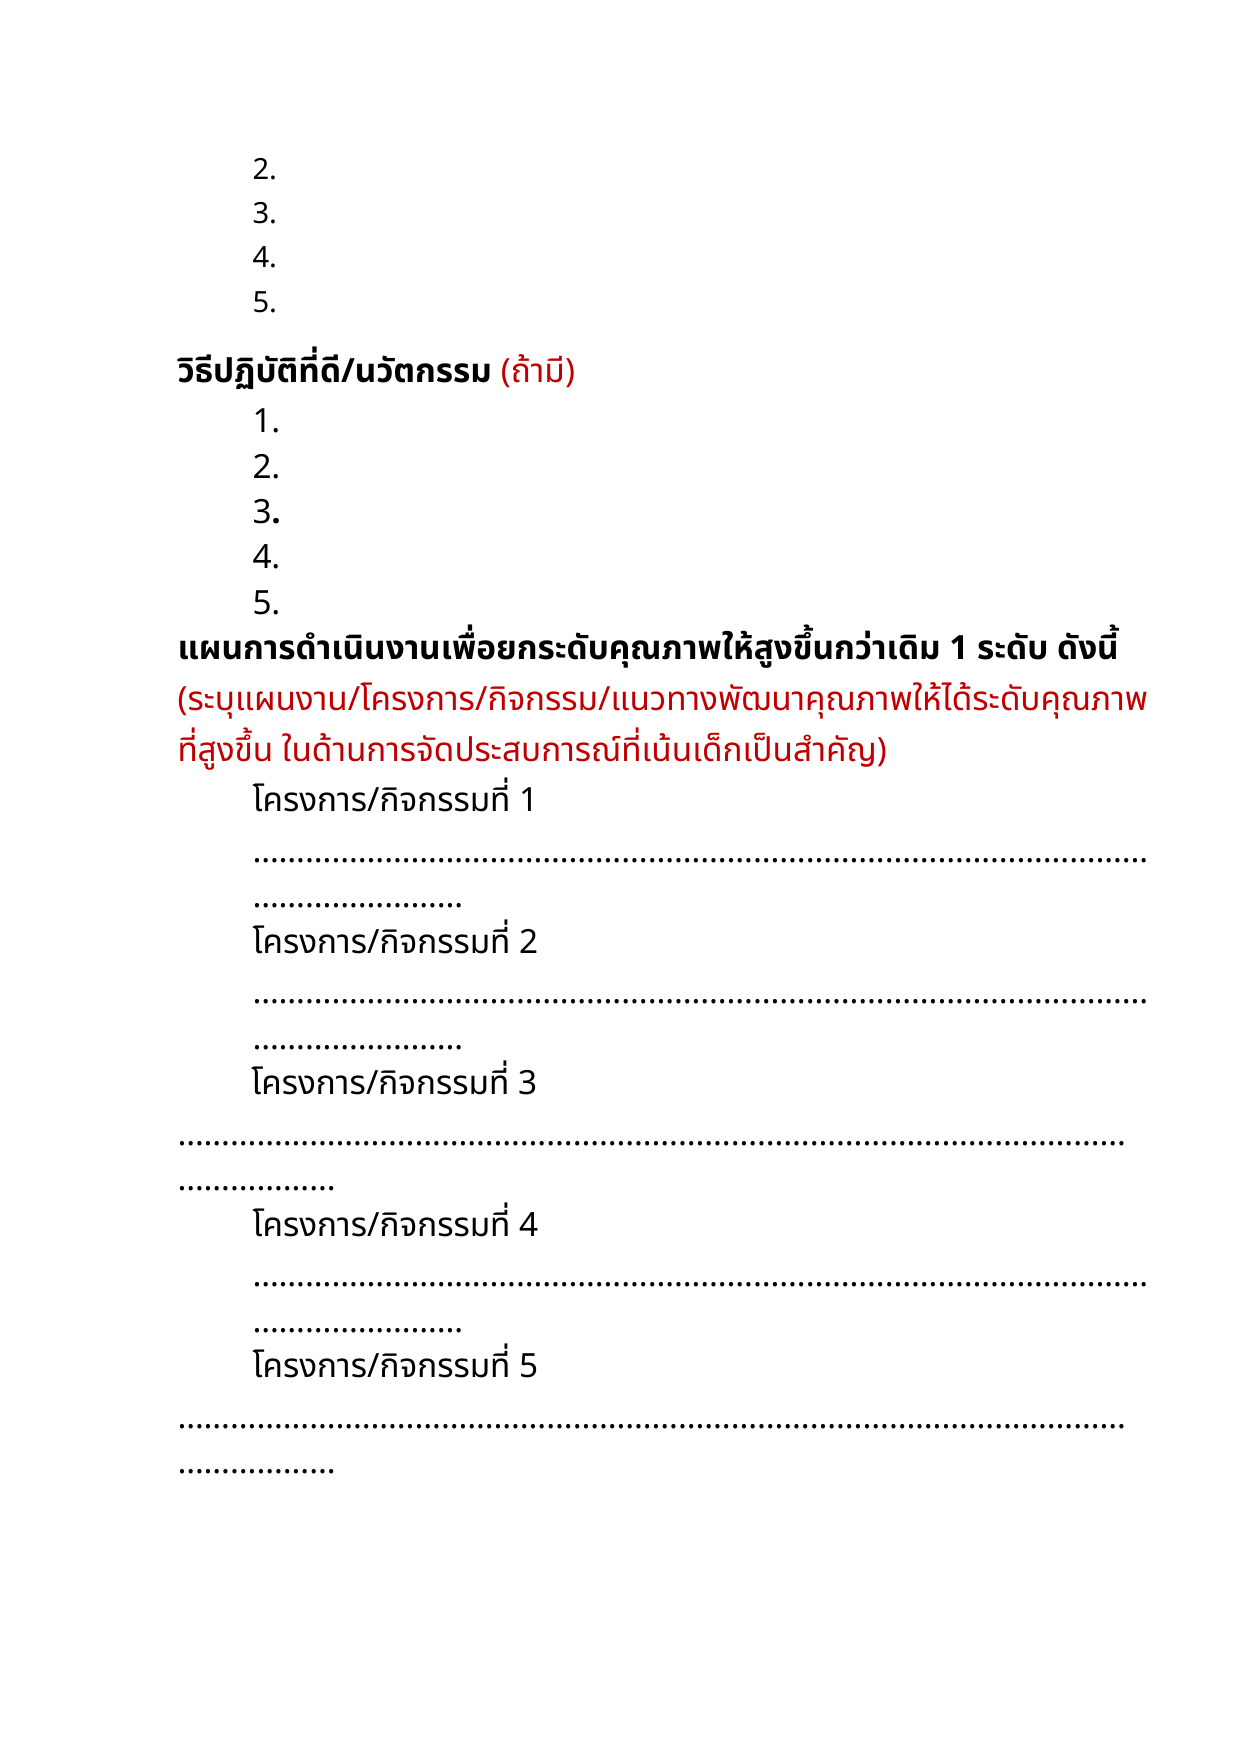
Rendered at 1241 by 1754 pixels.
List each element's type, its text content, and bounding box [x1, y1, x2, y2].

text โครงการ/กิจกรรมที่ 4 ……………………………………………………………………………………………………………… [252, 1200, 1152, 1342]
text 4. [177, 533, 1152, 579]
text 1. [177, 397, 1152, 442]
text แผนการดำเนินงานเพื่อยกระดับคุณภาพให้สูงขึ้นกว่าเดิม 1 ระดับ ดังนี้ [177, 624, 1152, 675]
text 3. [177, 488, 1152, 533]
text โครงการ/กิจกรรมที่ 1 ……………………………………………………………………………………………………………… โครงการ/กิจกรรมที่ 2 ……………………………………………………………………………………………………………… [252, 776, 1152, 1059]
text โครงการ/กิจกรรมที่ 5 ……………………………………………………………………………………………………………… [177, 1342, 1152, 1483]
text วิธีปฏิบัติที่ดี/นวัตกรรม (ถ้ามี) [177, 346, 1152, 397]
text 5. [177, 579, 1152, 624]
text (ระบุแผนงาน/โครงการ/กิจกรรม/แนวทางพัฒนาคุณภาพให้ได้ระดับคุณภาพที่สูงขึ้น ในด้านการจัดประสบการณ์ที่เน้นเด็กเป็นสำคัญ) [177, 675, 1152, 776]
text โครงการ/กิจกรรมที่ 3 ……………………………………………………………………………………………………………… [177, 1059, 1152, 1200]
text 2. [177, 442, 1152, 488]
